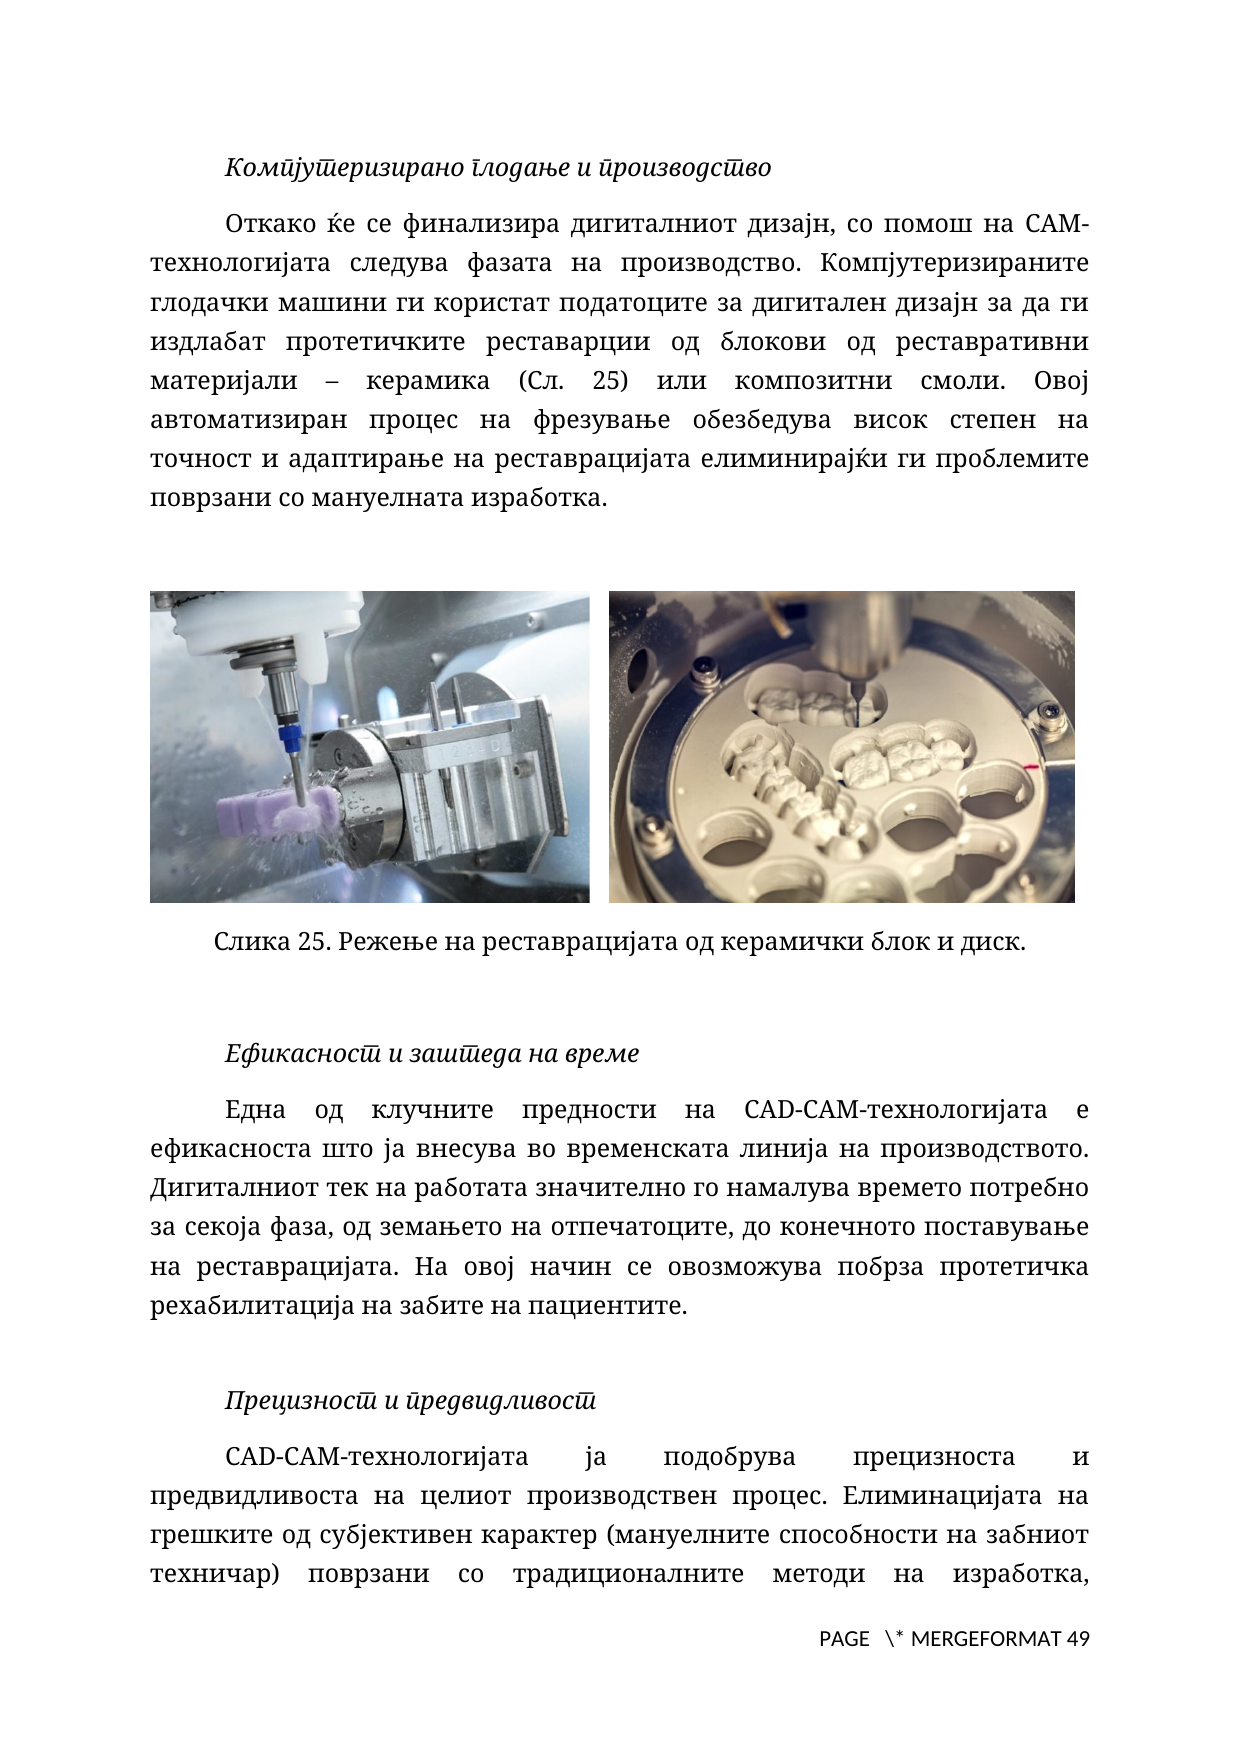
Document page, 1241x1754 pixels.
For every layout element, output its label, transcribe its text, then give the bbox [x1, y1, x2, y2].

picture [150, 591, 590, 903]
picture [609, 591, 1075, 903]
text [150, 1438, 1090, 1590]
text Компјутеризирано глодање и производство [150, 150, 1090, 184]
text Слика 25. Режење на реставрацијата од керамички блок и диск. [150, 924, 1090, 958]
text Откако ќе се финализира дигиталниот дизајн, со помош на CAM-технологијата следува фазата на производство. Компјутеризираните глодачки машини ги користат податоците за дигитален дизајн за да ги издлабат протетичките реставарции од блокови од реставративни материјали – керамика (Сл. 25) или композитни смоли. Овој автоматизиран процес на фрезување обезбедува висок степен на точност и адаптирање на реставрацијата елиминирајќи ги проблемите поврзани со мануелната изработка. [150, 206, 1090, 514]
text Прецизност и предвидливост [150, 1382, 1090, 1416]
text Една од клучните предности на CAD-CAM-технологијата е ефикасноста што ја внесува во временската линија на производството. Дигиталниот тек на работата значително го намалува времето потребно за секоја фаза, од земањето на отпечатоците, до конечното поставување на реставрацијата. На овој начин се овозможува побрза протетичка рехабилитација на забите на пациентите. [150, 1092, 1090, 1321]
text Ефикасност и заштеда на време [150, 1036, 1090, 1070]
